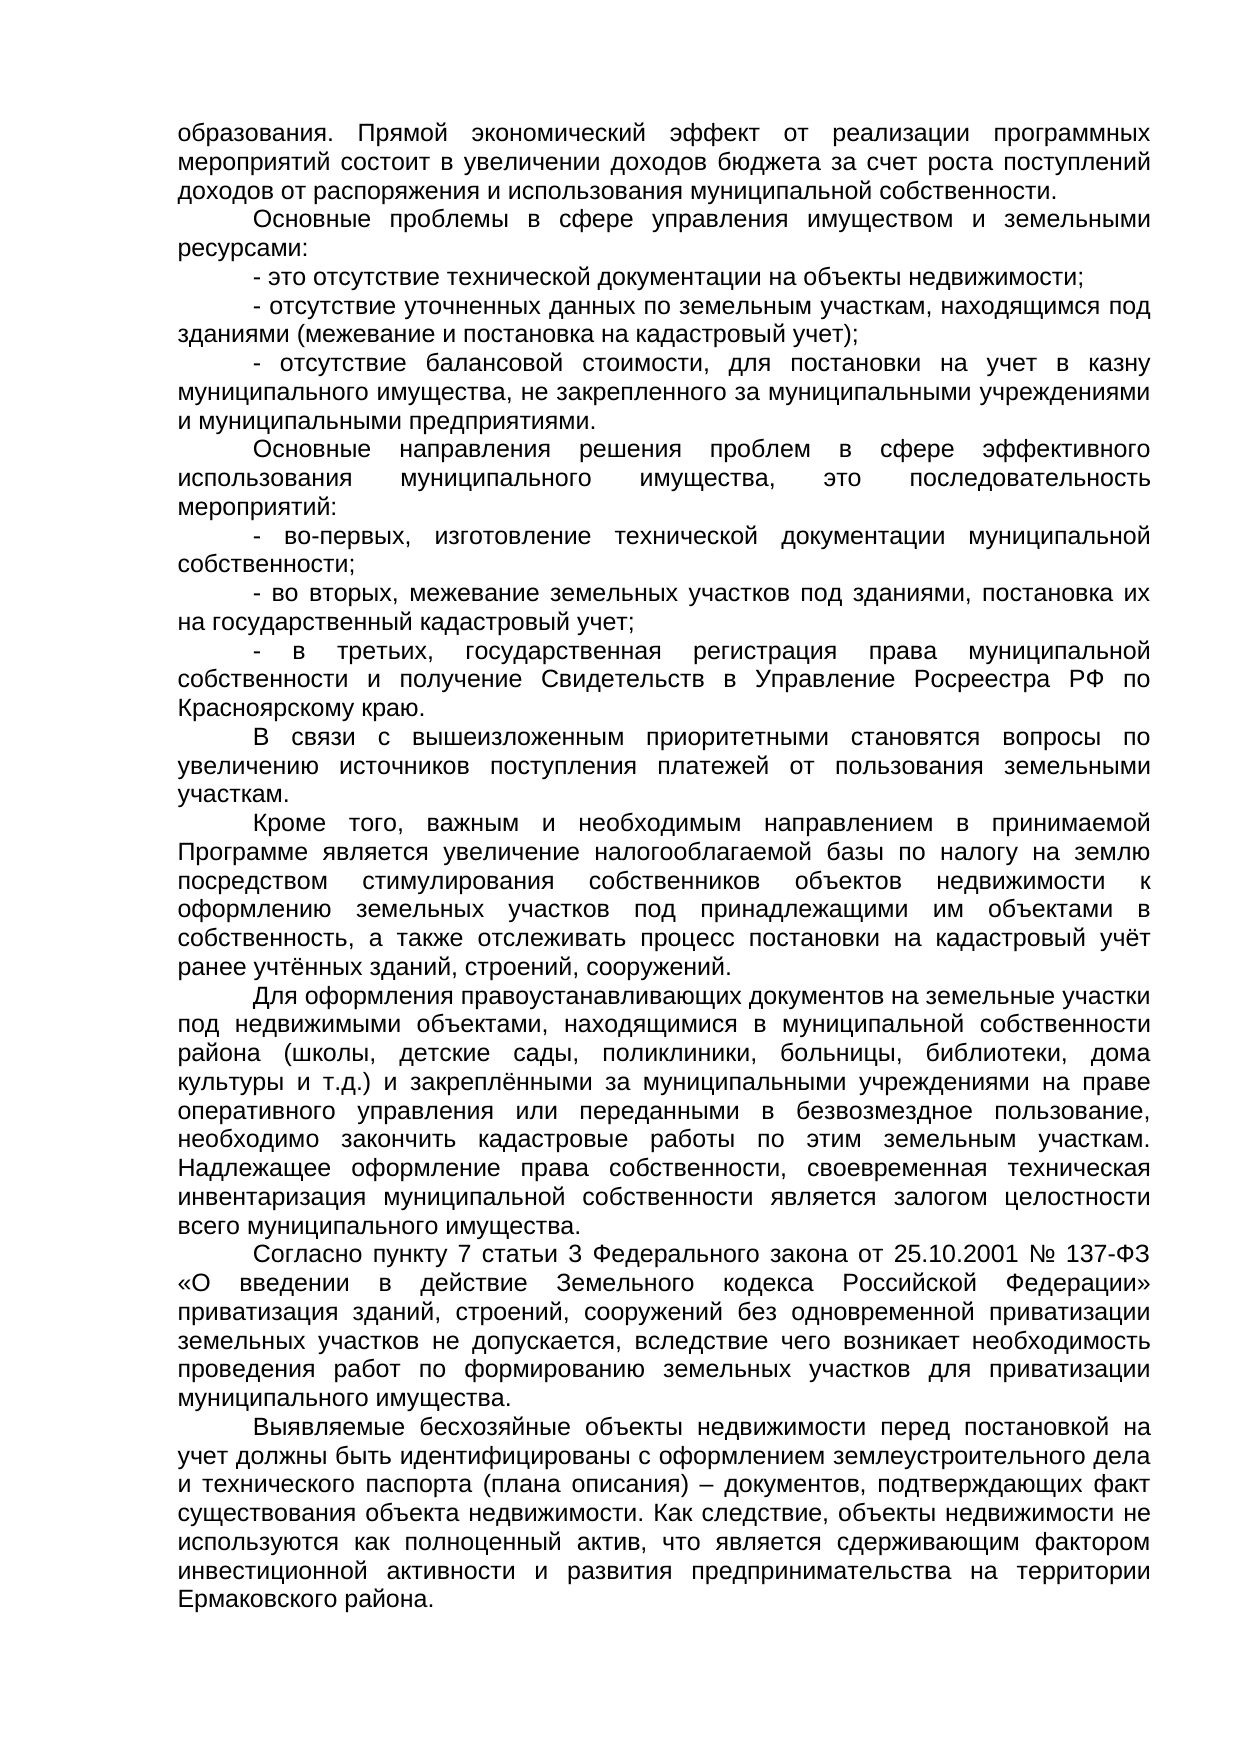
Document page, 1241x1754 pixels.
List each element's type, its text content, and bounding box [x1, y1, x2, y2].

text - в третьих, государственная регистрация права муниципальной собственности и получение Свидетельств в Управление Росреестра РФ по Красноярскому краю. [177, 636, 1152, 722]
text - отсутствие уточненных данных по земельным участкам, находящимся под зданиями (межевание и постановка на кадастровый учет); [177, 291, 1152, 348]
text - во-первых, изготовление технической документации муниципальной собственности; [177, 521, 1152, 578]
text - во вторых, межевание земельных участков под зданиями, постановка их на государственный кадастровый учет; [177, 578, 1152, 636]
text Выявляемые бесхозяйные объекты недвижимости перед постановкой на учет должны быть идентифицированы с оформлением землеустроительного дела и технического паспорта (плана описания) – документов, подтверждающих факт существования объекта недвижимости. Как следствие, объекты недвижимости не используются как полноценный актив, что является сдерживающим фактором инвестиционной активности и развития предпринимательства на территории Ермаковского района. [177, 1412, 1152, 1613]
text Основные проблемы в сфере управления имуществом и земельными ресурсами: [177, 204, 1152, 262]
text Для оформления правоустанавливающих документов на земельные участки под недвижимыми объектами, находящимися в муниципальной собственности района (школы, детские сады, поликлиники, больницы, библиотеки, дома культуры и т.д.) и закреплёнными за муниципальными учреждениями на праве оперативного управления или переданными в безвозмездное пользование, необходимо закончить кадастровые работы по этим земельным участкам. Надлежащее оформление права собственности, своевременная техническая инвентаризация муниципальной собственности является залогом целостности всего муниципального имущества. [177, 981, 1152, 1239]
text Согласно пункту 7 статьи 3 Федерального закона от 25.10.2001 № 137-ФЗ «О введении в действие Земельного кодекса Российской Федерации» приватизация зданий, строений, сооружений без одновременной приватизации земельных участков не допускается, вследствие чего возникает необходимость проведения работ по формированию земельных участков для приватизации муниципального имущества. [177, 1239, 1152, 1412]
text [177, 118, 1152, 204]
text - отсутствие балансовой стоимости, для постановки на учет в казну муниципального имущества, не закрепленного за муниципальными учреждениями и муниципальными предприятиями. [177, 348, 1152, 434]
text Основные направления решения проблем в сфере эффективного использования муниципального имущества, это последовательность мероприятий: [177, 434, 1152, 521]
text В связи с вышеизложенным приоритетными становятся вопросы по увеличению источников поступления платежей от пользования земельными участкам. [177, 722, 1152, 808]
text Кроме того, важным и необходимым направлением в принимаемой Программе является увеличение налогооблагаемой базы по налогу на землю посредством стимулирования собственников объектов недвижимости к оформлению земельных участков под принадлежащими им объектами в собственность, а также отслеживать процесс постановки на кадастровый учёт ранее учтённых зданий, строений, сооружений. [177, 808, 1152, 981]
text - это отсутствие технической документации на объекты недвижимости; [177, 262, 1152, 291]
